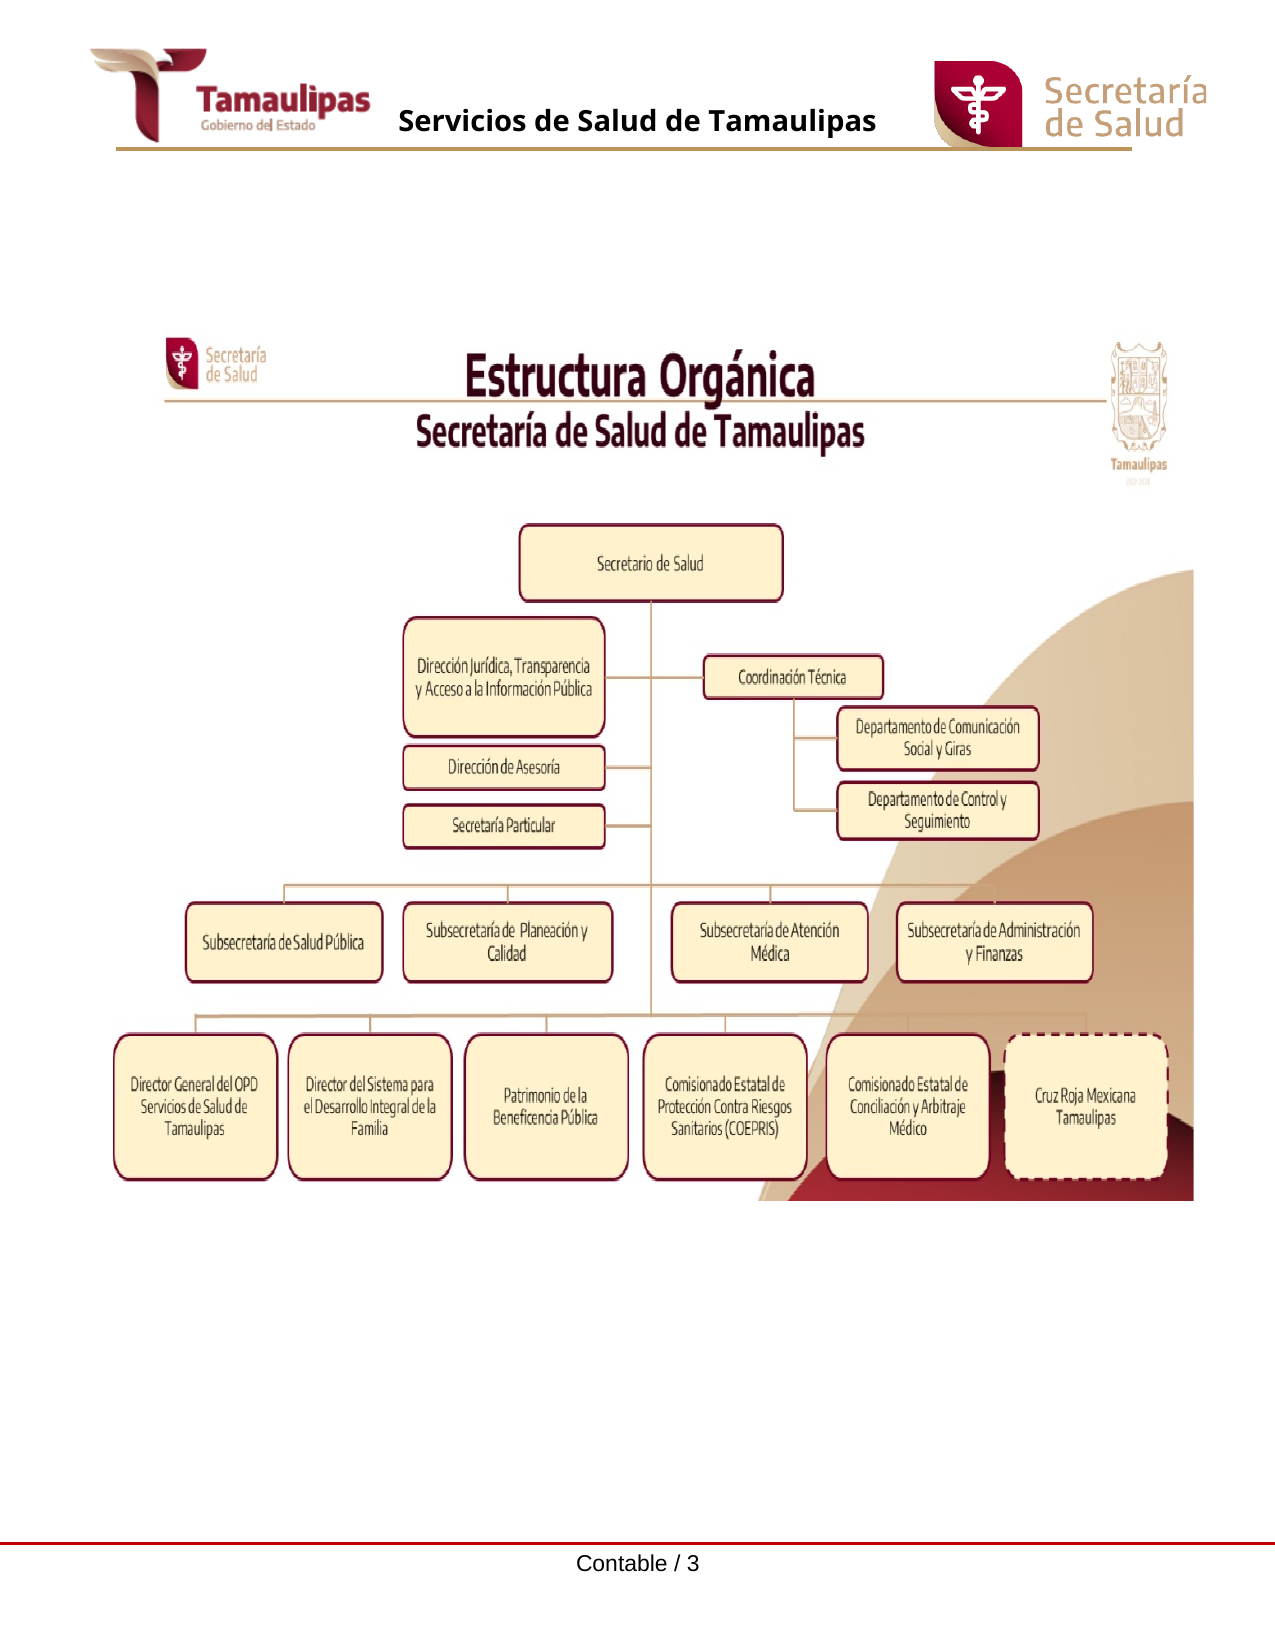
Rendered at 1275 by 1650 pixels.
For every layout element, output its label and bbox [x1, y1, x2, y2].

picture [934, 61, 1207, 150]
picture [86, 267, 1194, 1201]
picture [87, 36, 383, 155]
